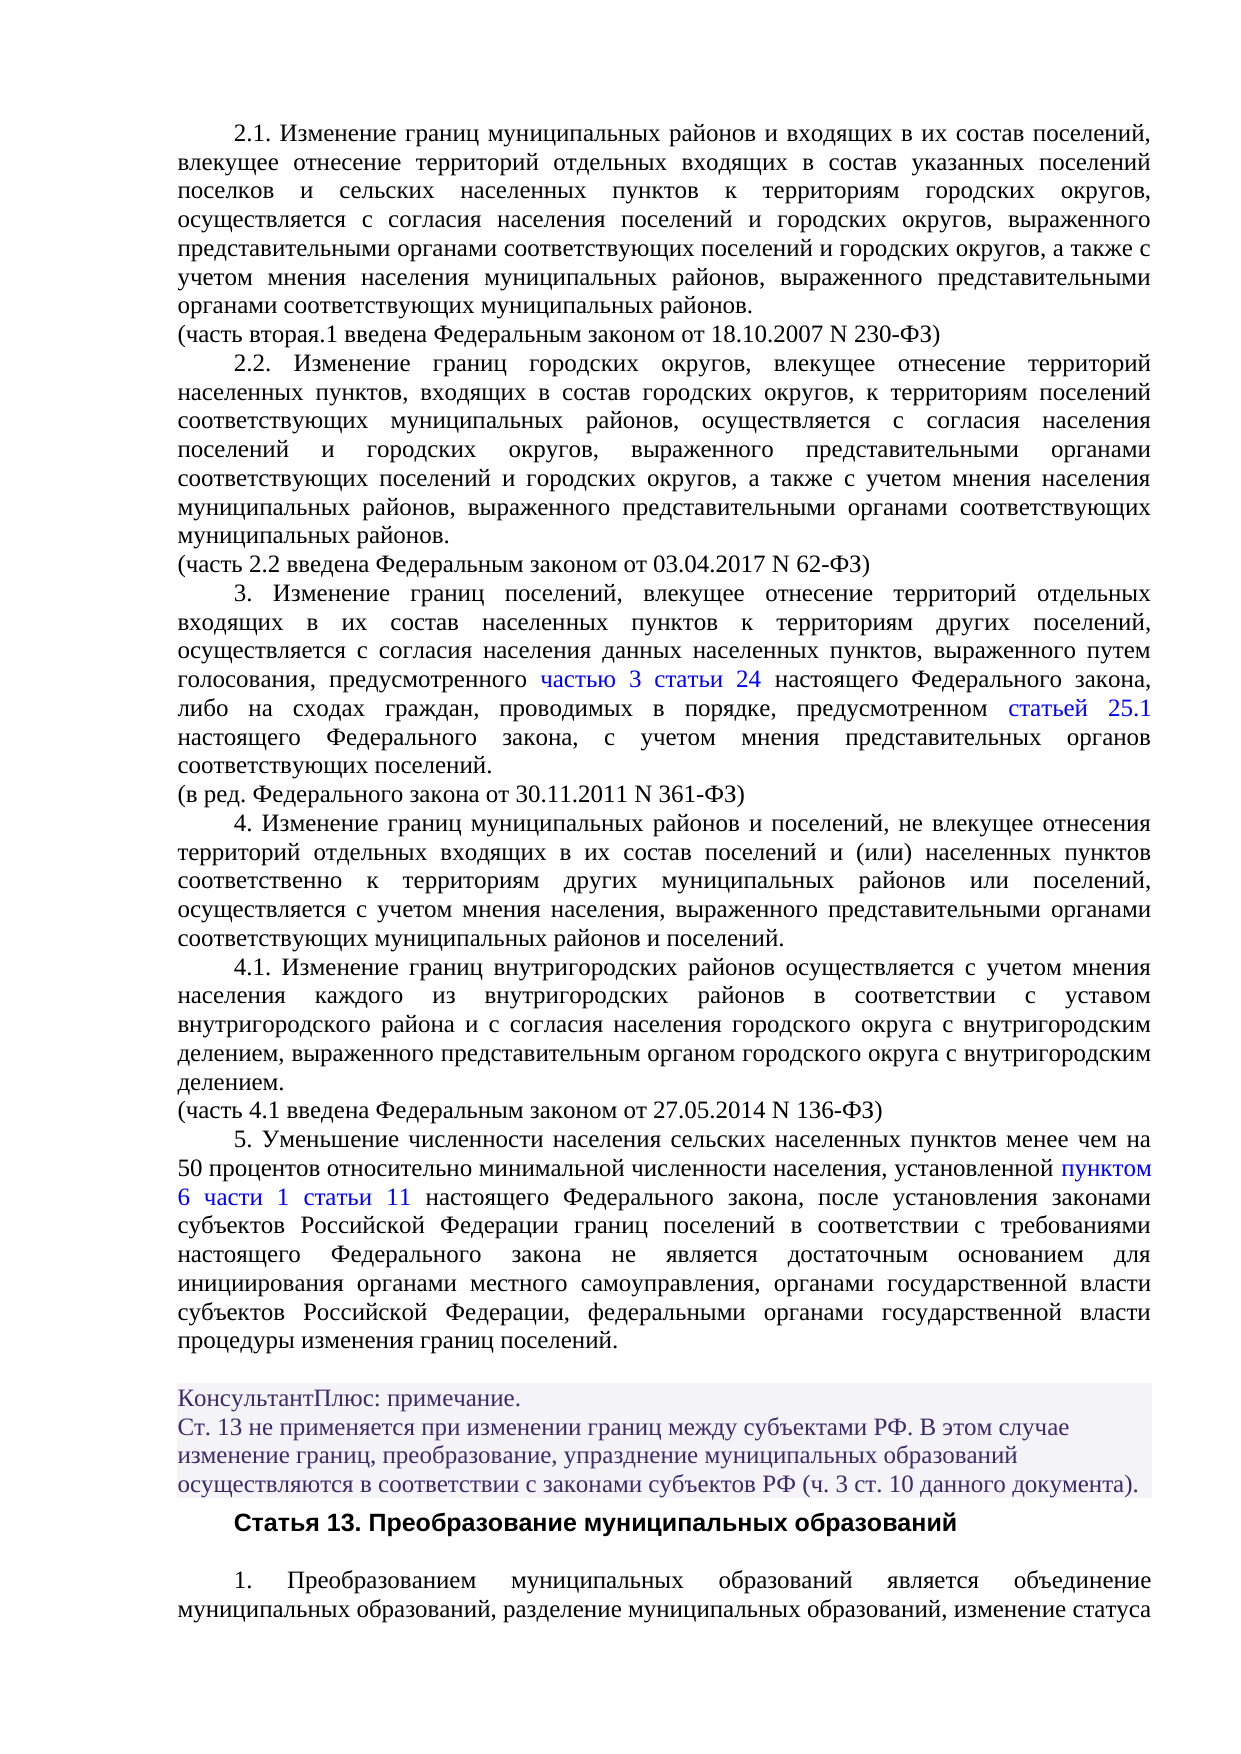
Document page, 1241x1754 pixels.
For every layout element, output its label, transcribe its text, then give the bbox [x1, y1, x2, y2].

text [177, 1566, 1152, 1623]
text 5. Уменьшение численности населения сельских населенных пунктов менее чем на 50 процентов относительно минимальной численности населения, установленной пунктом 6 части 1 статьи 11 настоящего Федерального закона, после установления законами субъектов Российской Федерации границ поселений в соответствии с требованиями настоящего Федерального закона не является достаточным основанием для инициирования органами местного самоуправления, органами государственной власти субъектов Российской Федерации, федеральными органами государственной власти процедуры изменения границ поселений. [177, 1124, 1152, 1354]
text 4. Изменение границ муниципальных районов и поселений, не влекущее отнесения территорий отдельных входящих в их состав поселений и (или) населенных пунктов соответственно к территориям других муниципальных районов или поселений, осуществляется с учетом мнения населения, выраженного представительными органами соответствующих муниципальных районов и поселений. [177, 808, 1152, 952]
text (часть 4.1 введена Федеральным законом от 27.05.2014 N 136-ФЗ) [177, 1096, 1152, 1124]
text Статья 13. Преобразование муниципальных образований [177, 1508, 1152, 1537]
text 2.1. Изменение границ муниципальных районов и входящих в их состав поселений, влекущее отнесение территорий отдельных входящих в состав указанных поселений поселков и сельских населенных пунктов к территориям городских округов, осуществляется с согласия населения поселений и городских округов, выраженного представительными органами соответствующих поселений и городских округов, а также с учетом мнения населения муниципальных районов, выраженного представительными органами соответствующих муниципальных районов. [177, 118, 1152, 319]
text Ст. 13 не применяется при изменении границ между субъектами РФ. В этом случае изменение границ, преобразование, упразднение муниципальных образований осуществляются в соответствии с законами субъектов РФ (ч. 3 ст. 10 данного документа). [177, 1412, 1152, 1498]
text 2.2. Изменение границ городских округов, влекущее отнесение территорий населенных пунктов, входящих в состав городских округов, к территориям поселений соответствующих муниципальных районов, осуществляется с согласия населения поселений и городских округов, выраженного представительными органами соответствующих поселений и городских округов, а также с учетом мнения населения муниципальных районов, выраженного представительными органами соответствующих муниципальных районов. [177, 348, 1152, 549]
text (часть вторая.1 введена Федеральным законом от 18.10.2007 N 230-ФЗ) [177, 319, 1152, 348]
text (часть 2.2 введена Федеральным законом от 03.04.2017 N 62-ФЗ) [177, 549, 1152, 578]
text 3. Изменение границ поселений, влекущее отнесение территорий отдельных входящих в их состав населенных пунктов к территориям других поселений, осуществляется с согласия населения данных населенных пунктов, выраженного путем голосования, предусмотренного частью 3 статьи 24 настоящего Федерального закона, либо на сходах граждан, проводимых в порядке, предусмотренном статьей 25.1 настоящего Федерального закона, с учетом мнения представительных органов соответствующих поселений. [177, 578, 1152, 779]
text 4.1. Изменение границ внутригородских районов осуществляется с учетом мнения населения каждого из внутригородских районов в соответствии с уставом внутригородского района и с согласия населения городского округа с внутригородским делением, выраженного представительным органом городского округа с внутригородским делением. [177, 952, 1152, 1096]
text (в ред. Федерального закона от 30.11.2011 N 361-ФЗ) [177, 779, 1152, 808]
text КонсультантПлюс: примечание. [177, 1383, 1152, 1412]
